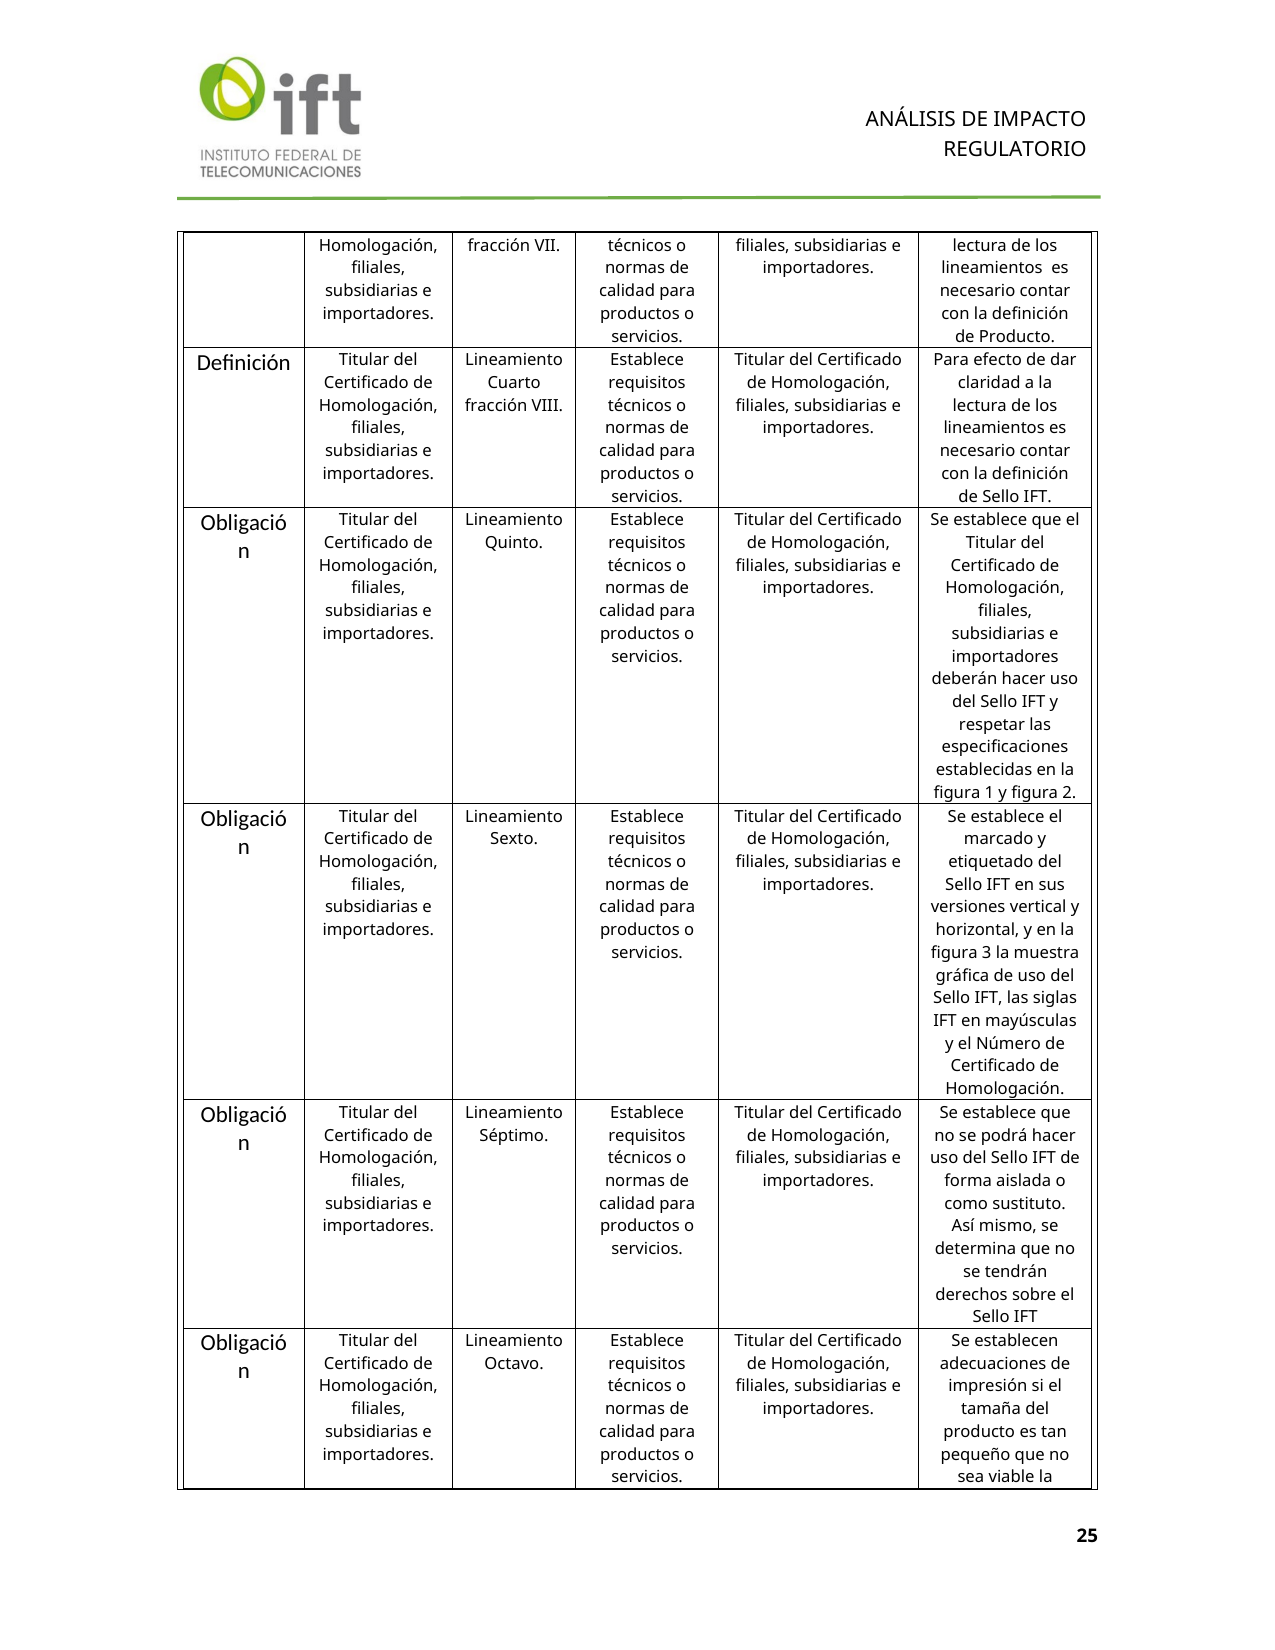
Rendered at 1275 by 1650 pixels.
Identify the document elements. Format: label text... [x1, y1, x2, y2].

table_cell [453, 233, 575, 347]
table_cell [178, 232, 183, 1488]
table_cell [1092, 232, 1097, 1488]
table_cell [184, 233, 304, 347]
picture [177, 52, 390, 196]
